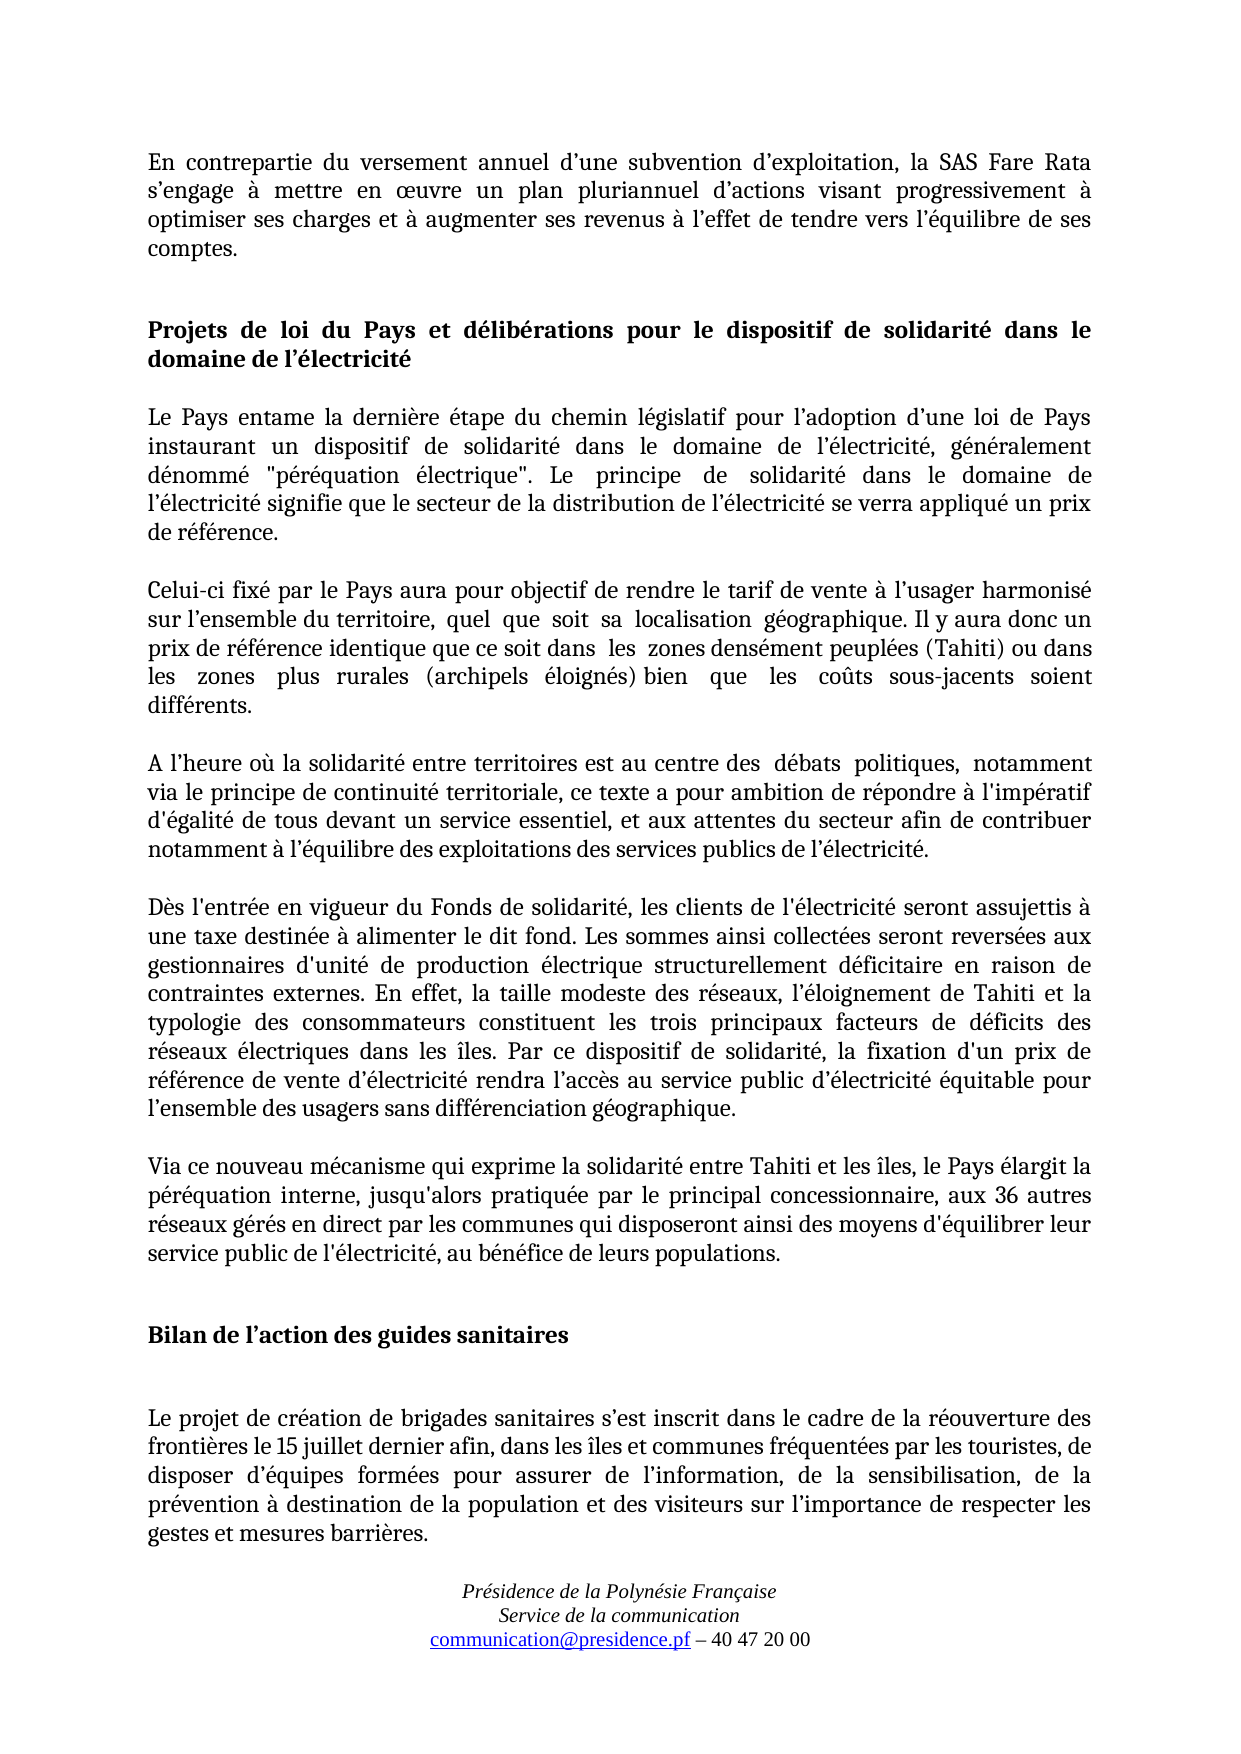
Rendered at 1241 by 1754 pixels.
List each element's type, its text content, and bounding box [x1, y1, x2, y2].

text Le Pays entame la dernière étape du chemin législatif pour l’adoption d’une loi de Pays instaurant un dispositif de solidarité dans le domaine de l’électricité, généralement dénommé "péréquation électrique". Le principe de solidarité dans le domaine de l’électricité signifie que le secteur de la distribution de l’électricité se verra appliqué un prix de référence. [148, 403, 1093, 547]
text En contrepartie du versement annuel d’une subvention d’exploitation, la SAS Fare Rata s’engage à mettre en œuvre un plan pluriannuel d’actions visant progressivement à optimiser ses charges et à augmenter ses revenus à l’effet de tendre vers l’équilibre de ses comptes. [148, 148, 1093, 263]
text Via ce nouveau mécanisme qui exprime la solidarité entre Tahiti et les îles, le Pays élargit la péréquation interne, jusqu'alors pratiquée par le principal concessionnaire, aux 36 autres réseaux gérés en direct par les communes qui disposeront ainsi des moyens d'équilibrer leur service public de l'électricité, au bénéfice de leurs populations. [148, 1152, 1093, 1267]
text Dès l'entrée en vigueur du Fonds de solidarité, les clients de l'électricité seront assujettis à une taxe destinée à alimenter le dit fond. Les sommes ainsi collectées seront reversées aux gestionnaires d'unité de production électrique structurellement déficitaire en raison de contraintes externes. En effet, la taille modeste des réseaux, l’éloignement de Tahiti et la typologie des consommateurs constituent les trois principaux facteurs de déficits des réseaux électriques dans les îles. Par ce dispositif de solidarité, la fixation d'un prix de référence de vente d’électricité rendra l’accès au service public d’électricité équitable pour l’ensemble des usagers sans différenciation géographique. [148, 893, 1093, 1123]
text Bilan de l’action des guides sanitaires [148, 1321, 1093, 1350]
text Celui-ci fixé par le Pays aura pour objectif de rendre le tarif de vente à l’usager harmonisé sur l’ensemble du territoire, quel que soit sa localisation géographique. Il y aura donc un prix de référence identique que ce soit dans les zones densément peuplées (Tahiti) ou dans les zones plus rurales (archipels éloignés) bien que les coûts sous-jacents soient différents. [148, 576, 1093, 720]
text Projets de loi du Pays et délibérations pour le dispositif de solidarité dans le domaine de l’électricité [148, 316, 1093, 374]
text Le projet de création de brigades sanitaires s’est inscrit dans le cadre de la réouverture des frontières le 15 juillet dernier afin, dans les îles et communes fréquentées par les touristes, de disposer d’équipes formées pour assurer de l’information, de la sensibilisation, de la prévention à destination de la population et des visiteurs sur l’importance de respecter les gestes et mesures barrières. [148, 1403, 1093, 1547]
text A l’heure où la solidarité entre territoires est au centre des débats politiques, notamment via le principe de continuité territoriale, ce texte a pour ambition de répondre à l'impératif d'égalité de tous devant un service essentiel, et aux attentes du secteur afin de contribuer notamment à l’équilibre des exploitations des services publics de l’électricité. [148, 749, 1093, 864]
